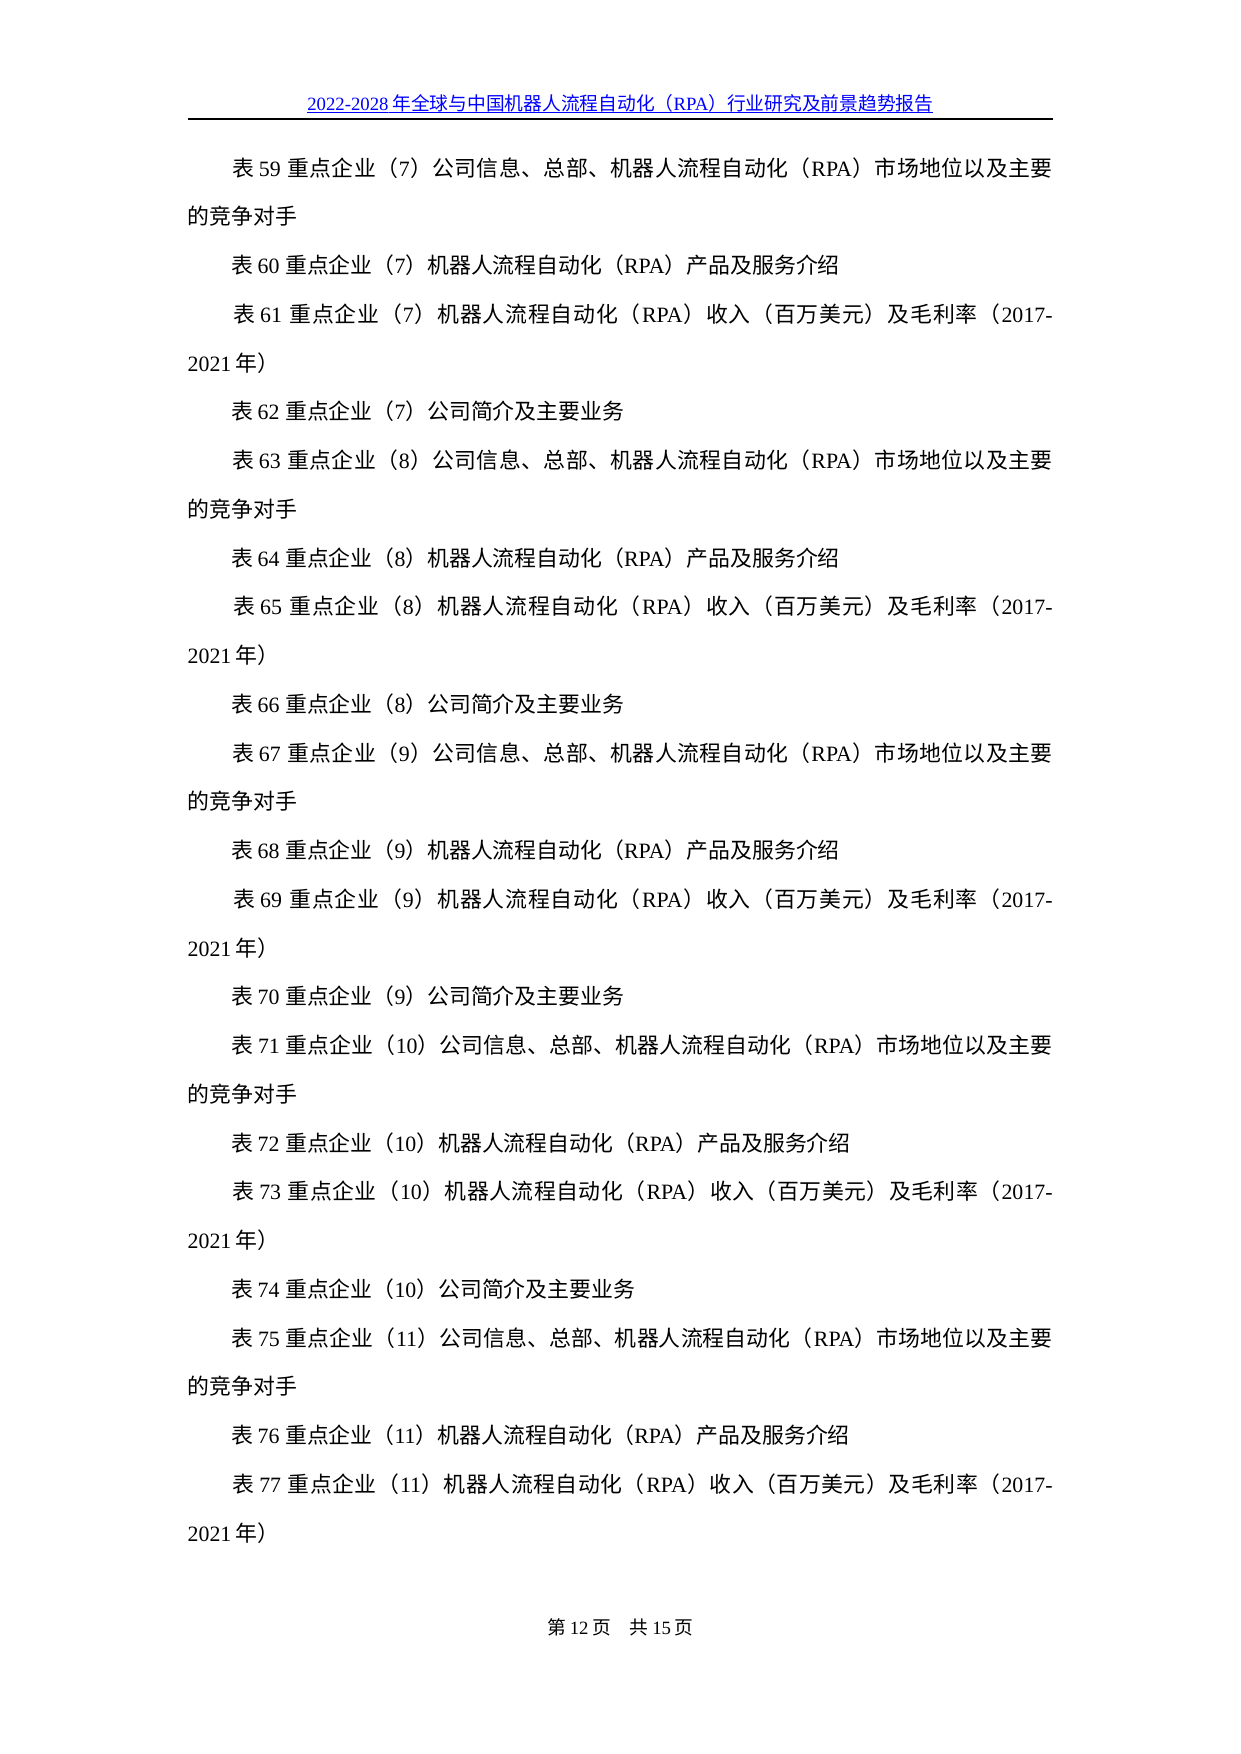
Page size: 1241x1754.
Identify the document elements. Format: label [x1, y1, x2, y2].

text [187, 150, 1053, 1548]
